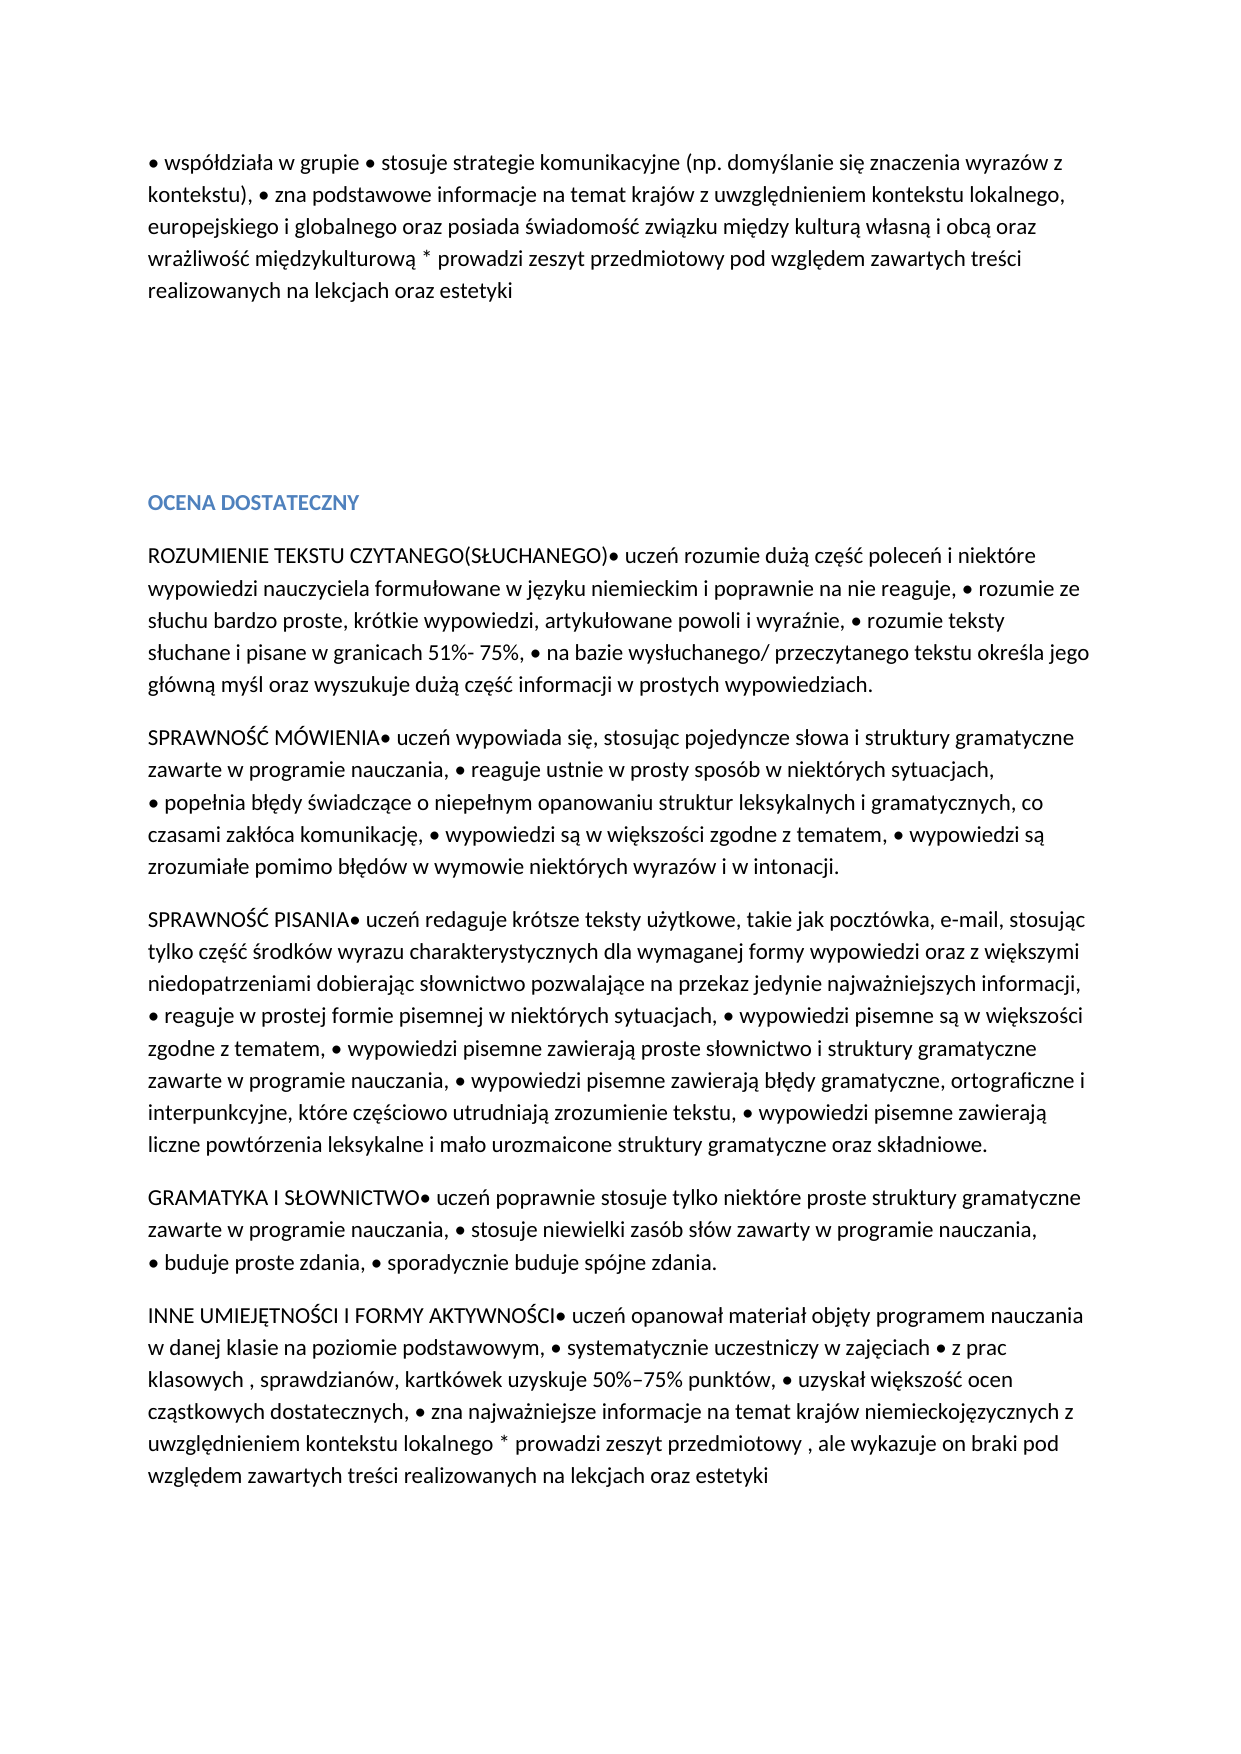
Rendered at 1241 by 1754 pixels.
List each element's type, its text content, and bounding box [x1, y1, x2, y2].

text GRAMATYKA I SŁOWNICTWO• uczeń poprawnie stosuje tylko niektóre proste struktury gramatyczne zawarte w programie nauczania, • stosuje niewielki zasób słów zawarty w programie nauczania, • buduje proste zdania, • sporadycznie buduje spójne zdania. [148, 1183, 1093, 1276]
text INNE UMIEJĘTNOŚCI I FORMY AKTYWNOŚCI• uczeń opanował materiał objęty programem nauczania w danej klasie na poziomie podstawowym, • systematycznie uczestniczy w zajęciach • z prac klasowych , sprawdzianów, kartkówek uzyskuje 50%–75% punktów, • uzyskał większość ocen cząstkowych dostatecznych, • zna najważniejsze informacje na temat krajów niemieckojęzycznych z uwzględnieniem kontekstu lokalnego * prowadzi zeszyt przedmiotowy , ale wykazuje on braki pod względem zawartych treści realizowanych na lekcjach oraz estetyki [148, 1301, 1093, 1490]
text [148, 148, 1093, 304]
text SPRAWNOŚĆ MÓWIENIA• uczeń wypowiada się, stosując pojedyncze słowa i struktury gramatyczne zawarte w programie nauczania, • reaguje ustnie w prosty sposób w niektórych sytuacjach, • popełnia błędy świadczące o niepełnym opanowaniu struktur leksykalnych i gramatycznych, co czasami zakłóca komunikację, • wypowiedzi są w większości zgodne z tematem, • wypowiedzi są zrozumiałe pomimo błędów w wymowie niektórych wyrazów i w intonacji. [148, 723, 1093, 880]
text SPRAWNOŚĆ PISANIA• uczeń redaguje krótsze teksty użytkowe, takie jak pocztówka, e-mail, stosując tylko część środków wyrazu charakterystycznych dla wymaganej formy wypowiedzi oraz z większymi niedopatrzeniami dobierając słownictwo pozwalające na przekaz jedynie najważniejszych informacji, • reaguje w prostej formie pisemnej w niektórych sytuacjach, • wypowiedzi pisemne są w większości zgodne z tematem, • wypowiedzi pisemne zawierają proste słownictwo i struktury gramatyczne zawarte w programie nauczania, • wypowiedzi pisemne zawierają błędy gramatyczne, ortograficzne i interpunkcyjne, które częściowo utrudniają zrozumienie tekstu, • wypowiedzi pisemne zawierają liczne powtórzenia leksykalne i mało urozmaicone struktury gramatyczne oraz składniowe. [148, 905, 1093, 1158]
text ROZUMIENIE TEKSTU CZYTANEGO(SŁUCHANEGO)• uczeń rozumie dużą część poleceń i niektóre wypowiedzi nauczyciela formułowane w języku niemieckim i poprawnie na nie reaguje, • rozumie ze słuchu bardzo proste, krótkie wypowiedzi, artykułowane powoli i wyraźnie, • rozumie teksty słuchane i pisane w granicach 51%- 75%, • na bazie wysłuchanego/ przeczytanego tekstu określa jego główną myśl oraz wyszukuje dużą część informacji w prostych wypowiedziach. [148, 541, 1093, 698]
text OCENA DOSTATECZNY [148, 488, 1093, 516]
